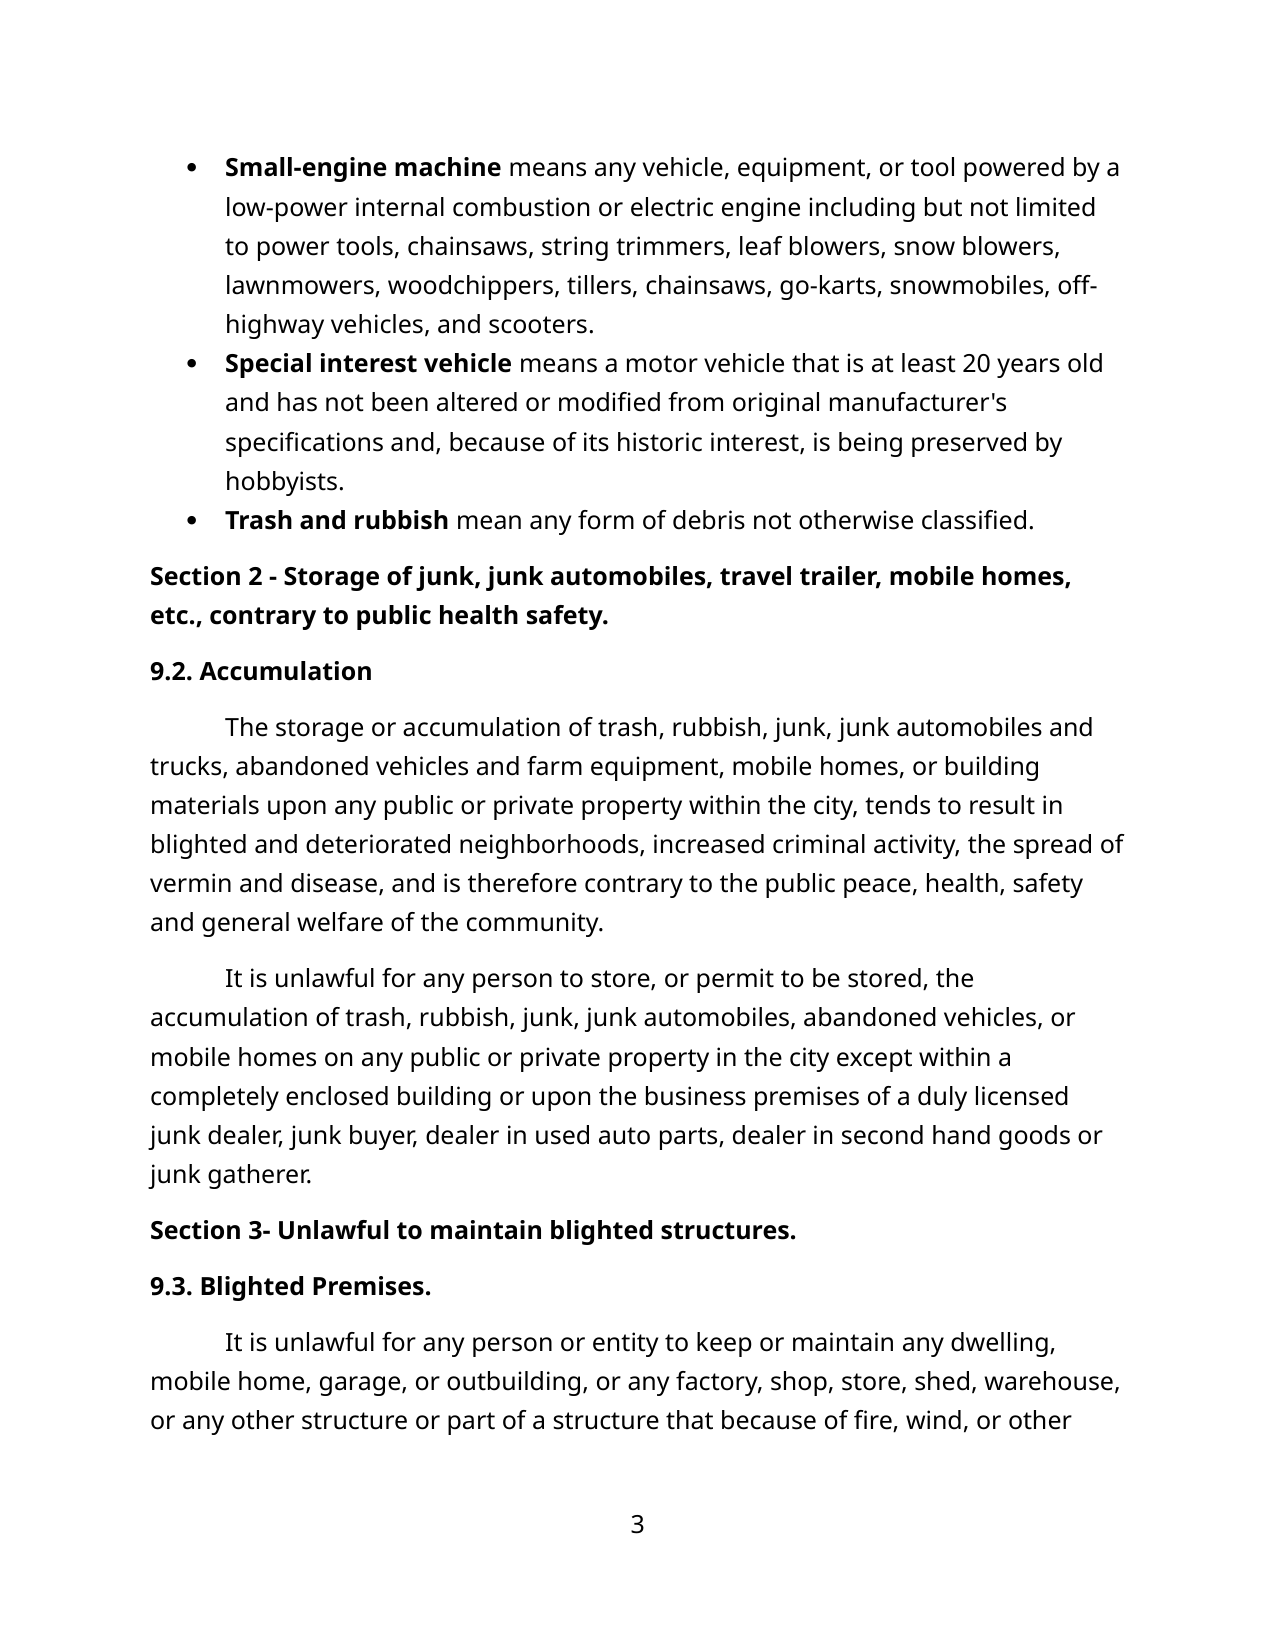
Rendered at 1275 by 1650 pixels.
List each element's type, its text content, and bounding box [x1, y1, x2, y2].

text Section 2 - Storage of junk, junk automobiles, travel trailer, mobile homes, etc., contrary to public health safety. [150, 558, 1125, 632]
text Section 3- Unlawful to maintain blighted structures. [150, 1212, 1125, 1247]
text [150, 1324, 1125, 1437]
text 9.2. Accumulation [150, 653, 1125, 687]
text 9.3. Blighted Premises. [150, 1268, 1125, 1302]
list Special interest vehicle means a motor vehicle that is at least 20 years old and has not been altered or modified from original manufacturer's specifications and, because of its historic interest, is being preserved by hobbyists. [187, 346, 1125, 497]
text The storage or accumulation of trash, rubbish, junk, junk automobiles and trucks, abandoned vehicles and farm equipment, mobile homes, or building materials upon any public or private property within the city, tends to result in blighted and deteriorated neighborhoods, increased criminal activity, the spread of vermin and disease, and is therefore contrary to the public peace, health, safety and general welfare of the community. [150, 709, 1125, 939]
text It is unlawful for any person to store, or permit to be stored, the accumulation of trash, rubbish, junk, junk automobiles, abandoned vehicles, or mobile homes on any public or private property in the city except within a completely enclosed building or upon the business premises of a duly licensed junk dealer, junk buyer, dealer in used auto parts, dealer in second hand goods or junk gatherer. [150, 961, 1125, 1191]
list Trash and rubbish mean any form of debris not otherwise classified. [187, 502, 1125, 537]
list Small-engine machine means any vehicle, equipment, or tool powered by a low-power internal combustion or electric engine including but not limited to power tools, chainsaws, string trimmers, leaf blowers, snow blowers, lawnmowers, woodchippers, tillers, chainsaws, go-karts, snowmobiles, off-highway vehicles, and scooters. [187, 150, 1125, 341]
